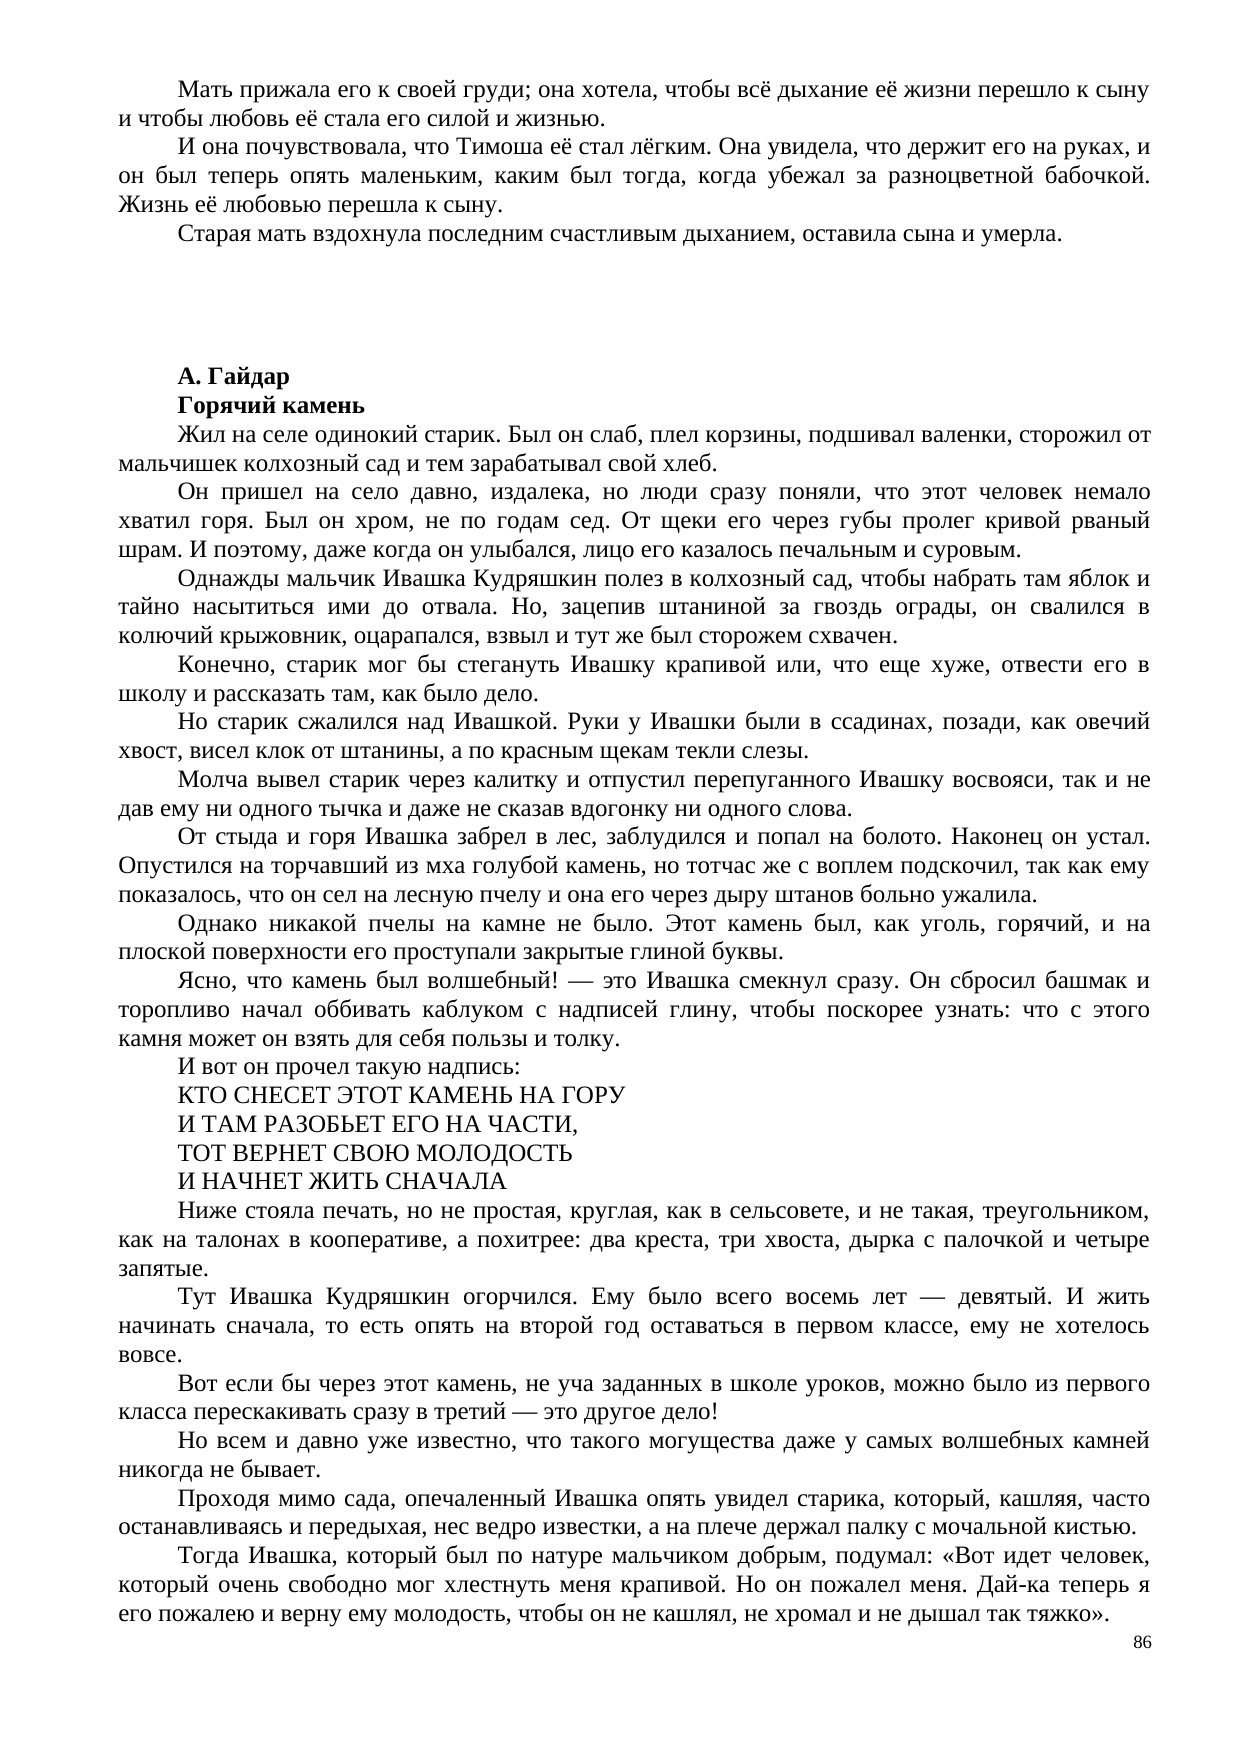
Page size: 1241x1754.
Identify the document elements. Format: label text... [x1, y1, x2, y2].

text Он пришел на село давно, издалека, но люди сразу поняли, что этот человек немало хватил горя. Был он хром, не по годам сед. От щеки его через губы пролег кривой рваный шрам. И поэтому, даже когда он улыбался, лицо его казалось печальным и суровым. [118, 476, 1152, 563]
text Однако никакой пчелы на камне не было. Этот камень был, как уголь, горячий, и на плоской поверхности его проступали закрытые глиной буквы. [118, 908, 1152, 965]
text Тут Ивашка Кудряшкин огорчился. Ему было всего восемь лет — девятый. И жить начинать сначала, то есть опять на второй год оставаться в первом классе, ему не хотелось вовсе. [118, 1281, 1152, 1368]
text Жил на селе одинокий старик. Был он слаб, плел корзины, подшивал валенки, сторожил от мальчишек колхозный сад и тем зарабатывал свой хлеб. [118, 419, 1152, 476]
text Конечно, старик мог бы стегануть Ивашку крапивой или, что еще хуже, отвести его в школу и рассказать там, как было дело. [118, 649, 1152, 706]
text Проходя мимо сада, опечаленный Ивашка опять увидел старика, который, кашляя, часто останавливаясь и передыхая, нес ведро известки, а на плече держал палку с мочальной кистью. [118, 1483, 1152, 1540]
text И НАЧНЕТ ЖИТЬ СНАЧАЛА [118, 1166, 1152, 1195]
text Вот если бы через этот камень, не уча заданных в школе уроков, можно было из первого класса перескакивать сразу в третий — это другое дело! [118, 1368, 1152, 1425]
text Но старик сжалился над Ивашкой. Руки у Ивашки были в ссадинах, позади, как овечий хвост, висел клок от штанины, а по красным щекам текли слезы. [118, 706, 1152, 764]
text От стыда и горя Ивашка забрел в лес, заблудился и попал на болото. Наконец он устал. Опустился на торчавший из мха голубой камень, но тотчас же с воплем подскочил, так как ему показалось, что он сел на лесную пчелу и она его через дыру штанов больно ужалила. [118, 821, 1152, 908]
text Однажды мальчик Ивашка Кудряшкин полез в колхозный сад, чтобы набрать там яблок и тайно насытиться ими до отвала. Но, зацепив штаниной за гвоздь ограды, он свалился в колючий крыжовник, оцарапался, взвыл и тут же был сторожем схвачен. [118, 563, 1152, 649]
text И ТАМ РАЗОБЬЕТ ЕГО НА ЧАСТИ, [118, 1109, 1152, 1138]
text Горячий камень [118, 390, 1152, 419]
text ТОТ ВЕРНЕТ СВОЮ МОЛОДОСТЬ [118, 1138, 1152, 1166]
text Мать прижала его к своей груди; она хотела, чтобы всё дыхание её жизни перешло к сыну и чтобы любовь её стала его силой и жизнью. [118, 74, 1152, 131]
text КТО СНЕСЕТ ЭТОТ КАМЕНЬ НА ГОРУ [118, 1080, 1152, 1109]
text Старая мать вздохнула последним счастливым дыханием, оставила сына и умерла. [118, 218, 1152, 246]
text Ниже стояла печать, но не простая, круглая, как в сельсовете, и не такая, треугольником, как на талонах в кооперативе, а похитрее: два креста, три хвоста, дырка с палочкой и четыре запятые. [118, 1195, 1152, 1281]
text Но всем и давно уже известно, что такого могущества даже у самых волшебных камней никогда не бывает. [118, 1425, 1152, 1483]
text И вот он прочел такую надпись: [118, 1051, 1152, 1080]
text Ясно, что камень был волшебный! — это Ивашка смекнул сразу. Он сбросил башмак и торопливо начал оббивать каблуком с надписей глину, чтобы поскорее узнать: что с этого камня может он взять для себя пользы и толку. [118, 965, 1152, 1051]
text Молча вывел старик через калитку и отпустил перепуганного Ивашку восвояси, так и не дав ему ни одного тычка и даже не сказав вдогонку ни одного слова. [118, 764, 1152, 821]
text Тогда Ивашка, который был по натуре мальчиком добрым, подумал: «Вот идет человек, который очень свободно мог хлестнуть меня крапивой. Но он пожалел меня. Дай-ка теперь я его пожалею и верну ему молодость, чтобы он не кашлял, не хромал и не дышал так тяжко». [118, 1540, 1152, 1626]
text А. Гайдар [118, 361, 1152, 390]
text И она почувствовала, что Тимоша её стал лёгким. Она увидела, что держит его на руках, и он был теперь опять маленьким, каким был тогда, когда убежал за разноцветной бабочкой. Жизнь её любовью перешла к сыну. [118, 131, 1152, 218]
